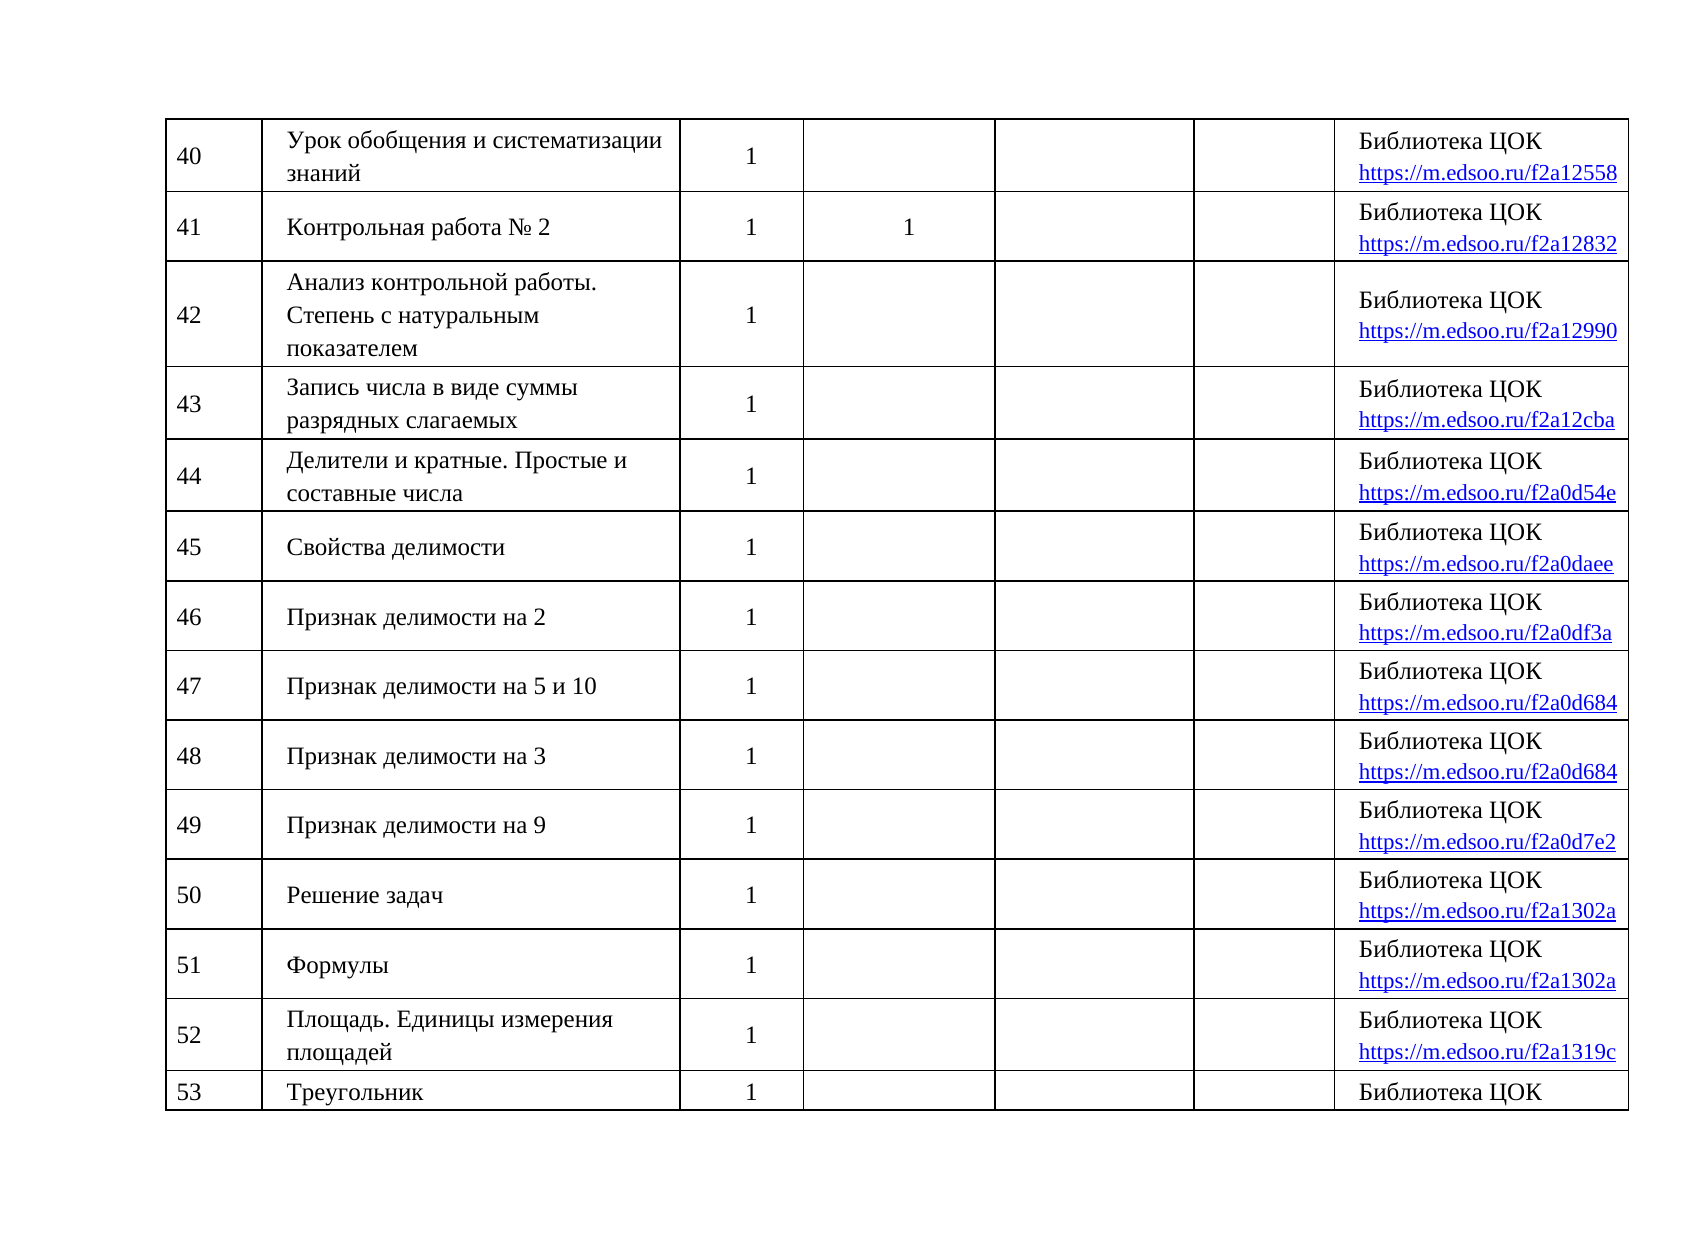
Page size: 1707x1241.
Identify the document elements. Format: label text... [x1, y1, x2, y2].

table_cell [996, 790, 1193, 858]
table_cell Свойства делимости [263, 512, 679, 580]
table_cell [804, 440, 994, 510]
table_cell 52 [167, 999, 261, 1070]
table_cell Библиотека ЦОК https://m.edsoo.ru/f2a1319c [1335, 999, 1628, 1070]
table_cell Библиотека ЦОК https://m.edsoo.ru/f2a12832 [1335, 192, 1628, 260]
table_cell Библиотека ЦОК https://m.edsoo.ru/f2a12558 [1335, 120, 1628, 191]
table_cell Библиотека ЦОК https://m.edsoo.ru/f2a0daee [1335, 512, 1628, 580]
table_cell [996, 367, 1193, 438]
table_cell Признак делимости на 5 и 10 [263, 651, 679, 719]
table_cell Библиотека ЦОК https://m.edsoo.ru/f2a0d684 [1335, 651, 1628, 719]
table_cell 48 [167, 721, 261, 789]
table_cell Библиотека ЦОК https://m.edsoo.ru/f2a12cba [1335, 367, 1628, 438]
table_cell [804, 651, 994, 719]
table_cell [1195, 721, 1334, 789]
table_cell [804, 1071, 994, 1109]
table_cell [804, 790, 994, 858]
table_cell Библиотека ЦОК https://m.edsoo.ru/f2a0d684 [1335, 721, 1628, 789]
table_cell Контрольная работа № 2 [263, 192, 679, 260]
table_cell [1195, 512, 1334, 580]
table_cell 44 [167, 440, 261, 510]
table_cell 1 [681, 790, 803, 858]
table_cell 50 [167, 860, 261, 928]
table_cell [804, 367, 994, 438]
table_cell [996, 120, 1193, 191]
table_cell Решение задач [263, 860, 679, 928]
table_cell [996, 262, 1193, 366]
table_cell [996, 651, 1193, 719]
table_cell [996, 930, 1193, 997]
table_cell [996, 440, 1193, 510]
table_cell [996, 192, 1193, 260]
table_cell [804, 860, 994, 928]
table_cell 1 [681, 262, 803, 366]
table_cell Урок обобщения и систематизации знаний [263, 120, 679, 191]
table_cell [1335, 1071, 1628, 1109]
table_cell [804, 999, 994, 1070]
table_cell Признак делимости на 9 [263, 790, 679, 858]
table_cell Анализ контрольной работы. Степень с натуральным показателем [263, 262, 679, 366]
table_cell 1 [804, 192, 994, 260]
table_cell 1 [681, 440, 803, 510]
table_cell 46 [167, 582, 261, 649]
table_cell Библиотека ЦОК https://m.edsoo.ru/f2a1302a [1335, 860, 1628, 928]
table_cell Площадь. Единицы измерения площадей [263, 999, 679, 1070]
table_cell [996, 582, 1193, 649]
table_cell Библиотека ЦОК https://m.edsoo.ru/f2a1302a [1335, 930, 1628, 997]
table_cell 41 [167, 192, 261, 260]
table_cell [1195, 440, 1334, 510]
table_cell Треугольник [263, 1071, 679, 1109]
table_cell 1 [681, 192, 803, 260]
table_cell 49 [167, 790, 261, 858]
table_cell 45 [167, 512, 261, 580]
table_cell [996, 860, 1193, 928]
table_cell [1195, 192, 1334, 260]
table_cell 1 [681, 721, 803, 789]
table_cell Делители и кратные. Простые и составные числа [263, 440, 679, 510]
table_cell 1 [681, 582, 803, 649]
table_cell [1195, 790, 1334, 858]
table_cell 1 [681, 512, 803, 580]
table_cell [804, 120, 994, 191]
table_cell [1195, 367, 1334, 438]
table_cell [1195, 1071, 1334, 1109]
table_cell 1 [681, 930, 803, 997]
table_cell 40 [167, 120, 261, 191]
table_cell [996, 1071, 1193, 1109]
table_cell [804, 582, 994, 649]
table_cell Признак делимости на 2 [263, 582, 679, 649]
table_cell 51 [167, 930, 261, 997]
table_cell [1195, 999, 1334, 1070]
table_cell 1 [681, 367, 803, 438]
table_cell [1195, 860, 1334, 928]
table_cell Признак делимости на 3 [263, 721, 679, 789]
table_cell [1195, 930, 1334, 997]
table_cell Библиотека ЦОК https://m.edsoo.ru/f2a0d54e [1335, 440, 1628, 510]
table_cell [804, 512, 994, 580]
table_cell [804, 721, 994, 789]
table_cell [996, 999, 1193, 1070]
table_cell Библиотека ЦОК https://m.edsoo.ru/f2a12990 [1335, 262, 1628, 366]
table_cell 1 [681, 860, 803, 928]
table_cell 43 [167, 367, 261, 438]
table_cell 42 [167, 262, 261, 366]
table_cell 53 [167, 1071, 261, 1109]
table_cell [996, 721, 1193, 789]
table_cell 1 [681, 1071, 803, 1109]
table_cell Библиотека ЦОК https://m.edsoo.ru/f2a0d7e2 [1335, 790, 1628, 858]
table_cell 1 [681, 120, 803, 191]
table_cell 1 [681, 651, 803, 719]
table_cell Библиотека ЦОК https://m.edsoo.ru/f2a0df3a [1335, 582, 1628, 649]
table_cell [1195, 651, 1334, 719]
table_cell 1 [681, 999, 803, 1070]
table_cell Запись числа в виде суммы разрядных слагаемых [263, 367, 679, 438]
table_cell 47 [167, 651, 261, 719]
table_cell [1195, 262, 1334, 366]
table_cell [804, 930, 994, 997]
table_cell [1195, 582, 1334, 649]
table_cell [804, 262, 994, 366]
table_cell Формулы [263, 930, 679, 997]
table_cell [1195, 120, 1334, 191]
table_cell [996, 512, 1193, 580]
